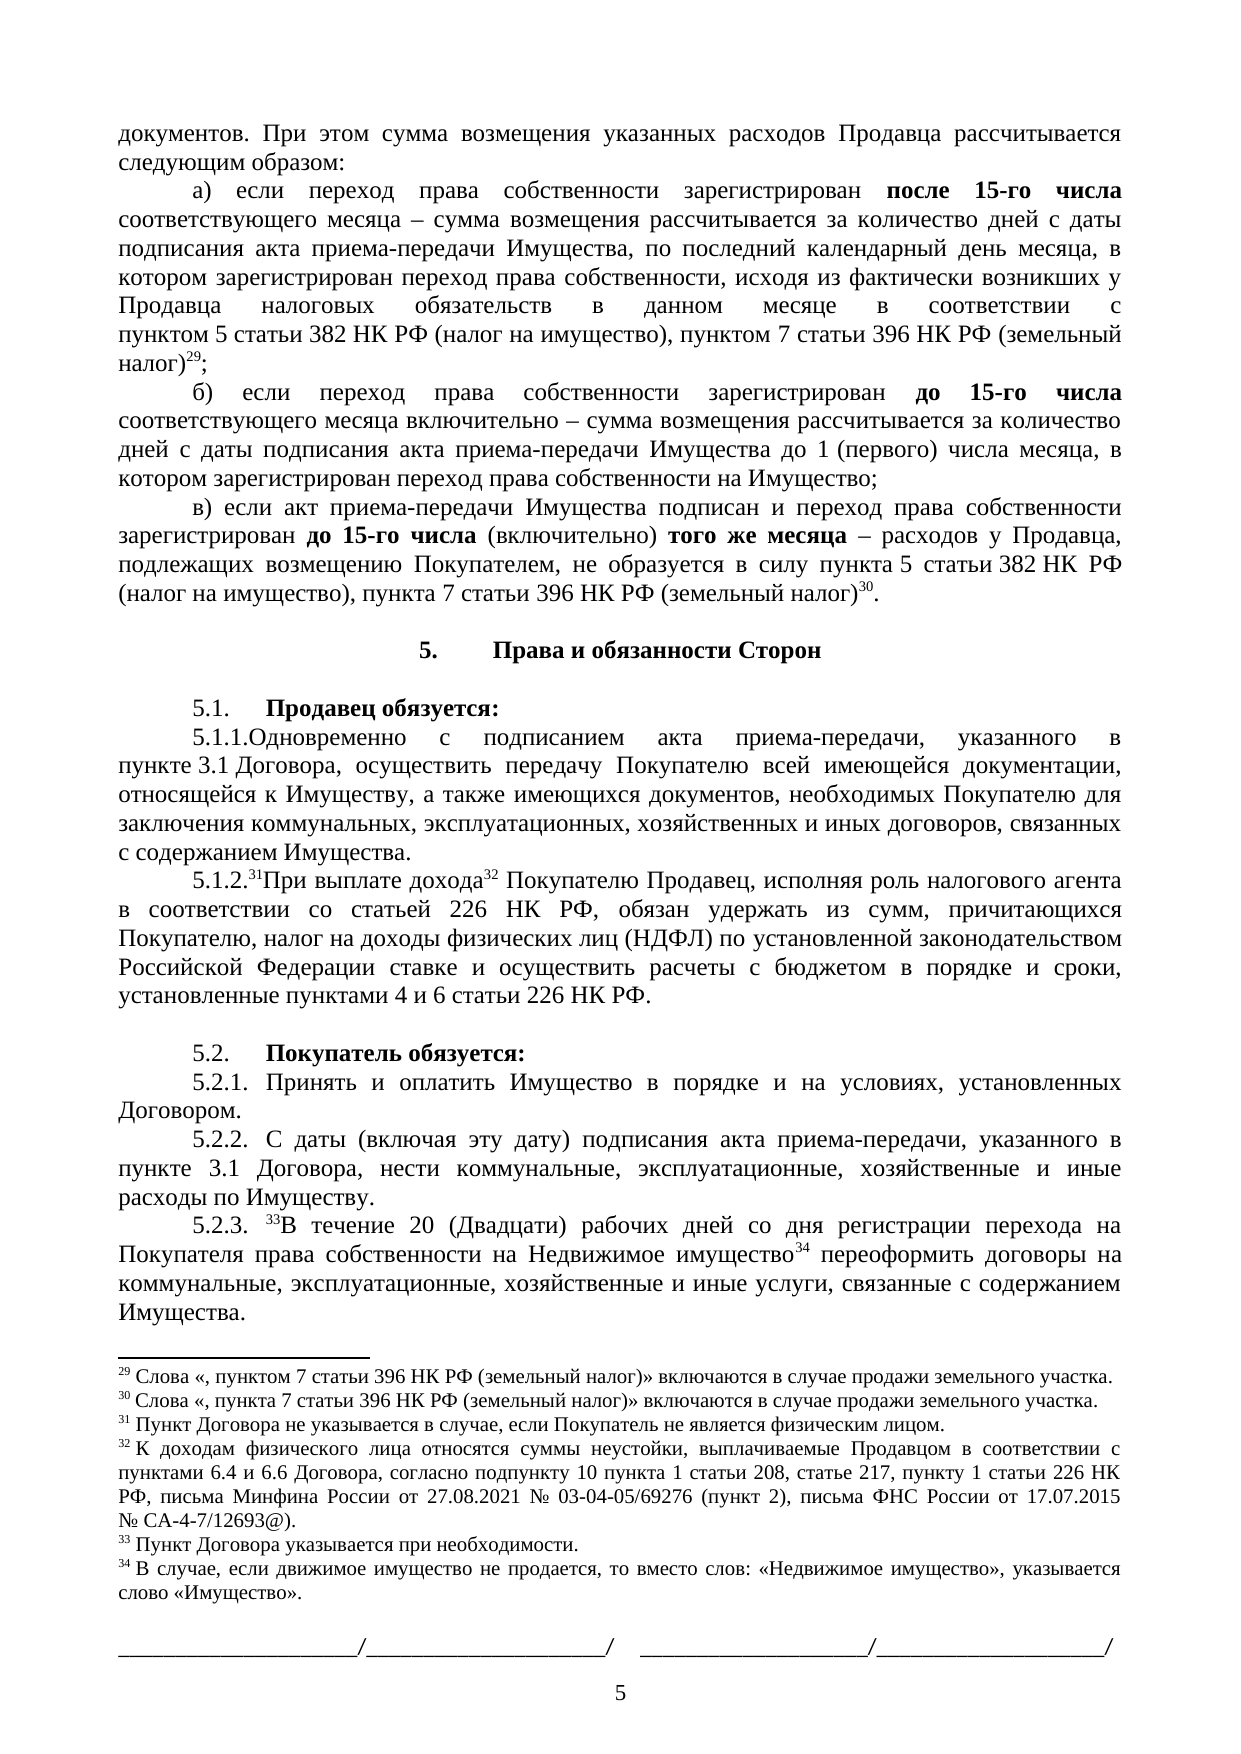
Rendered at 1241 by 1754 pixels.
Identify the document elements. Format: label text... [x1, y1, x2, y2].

list Продавец обязуется: [118, 693, 1122, 722]
text б) если переход права собственности зарегистрирован до 15-го числа соответствующего месяца включительно – сумма возмещения рассчитывается за количество дней с даты подписания акта приема-передачи Имущества до 1 (первого) числа месяца, в котором зарегистрирован переход права собственности на Имущество; [118, 377, 1122, 492]
text в) если акт приема-передачи Имущества подписан и переход права собственности зарегистрирован до 15-го числа (включительно) того же месяца – расходов у Продавца, подлежащих возмещению Покупателем, не образуется в силу пункта 5 статьи 382 НК РФ (налог на имущество), пункта 7 статьи 396 НК РФ (земельный налог). [118, 492, 1122, 607]
list Принять и оплатить Имущество в порядке и на условиях, установленных Договором. [118, 1067, 1122, 1124]
list Покупатель обязан возместить Продавцу расходы на уплату налога на имущество и земельного налога за период со дня подписания акта приема-передачи, указанного в пункте 3.1 Договора, до даты государственной регистрации перехода права собственности на Имущество, в срок не позднее 5 (пяти) рабочих дней со дня получения от Продавца счета/расчета и копий подтверждающих документов, в том числе платежных документов. При этом сумма возмещения указанных расходов Продавца рассчитывается следующим образом: [118, 118, 1122, 176]
list Права и обязанности Сторон [118, 636, 1122, 664]
list Покупатель обязуется: [118, 1038, 1122, 1067]
text 5.1.1.Одновременно с подписанием акта приема-передачи, указанного в пункте 3.1 Договора, осуществить передачу Покупателю всей имеющейся документации, относящейся к Имуществу, а также имеющихся документов, необходимых Покупателю для заключения коммунальных, эксплуатационных, хозяйственных и иных договоров, связанных с содержанием Имущества. [118, 722, 1122, 866]
text а) если переход права собственности зарегистрирован после 15-го числа соответствующего месяца – сумма возмещения рассчитывается за количество дней с даты подписания акта приема-передачи Имущества, по последний календарный день месяца, в котором зарегистрирован переход права собственности, исходя из фактически возникших у Продавца налоговых обязательств в данном месяце в соответствии с пунктом 5 статьи 382 НК РФ (налог на имущество), пунктом 7 статьи 396 НК РФ (земельный налог); [118, 176, 1122, 377]
list В течение 20 (Двадцати) рабочих дней со дня регистрации перехода на Покупателя права собственности на Недвижимое имущество переоформить договоры на коммунальные, эксплуатационные, хозяйственные и иные услуги, связанные с содержанием Имущества. [118, 1211, 1122, 1326]
list С даты (включая эту дату) подписания акта приема-передачи, указанного в пункте 3.1 Договора, нести коммунальные, эксплуатационные, хозяйственные и иные расходы по Имуществу. [118, 1124, 1122, 1211]
text 5.1.2.При выплате дохода Покупателю Продавец, исполняя роль налогового агента в соответствии со статьей 226 НК РФ, обязан удержать из сумм, причитающихся Покупателю, налог на доходы физических лиц (НДФЛ) по установленной законодательством Российской Федерации ставке и осуществить расчеты с бюджетом в порядке и сроки, установленные пунктами 4 и 6 статьи 226 НК РФ. [118, 866, 1122, 1009]
